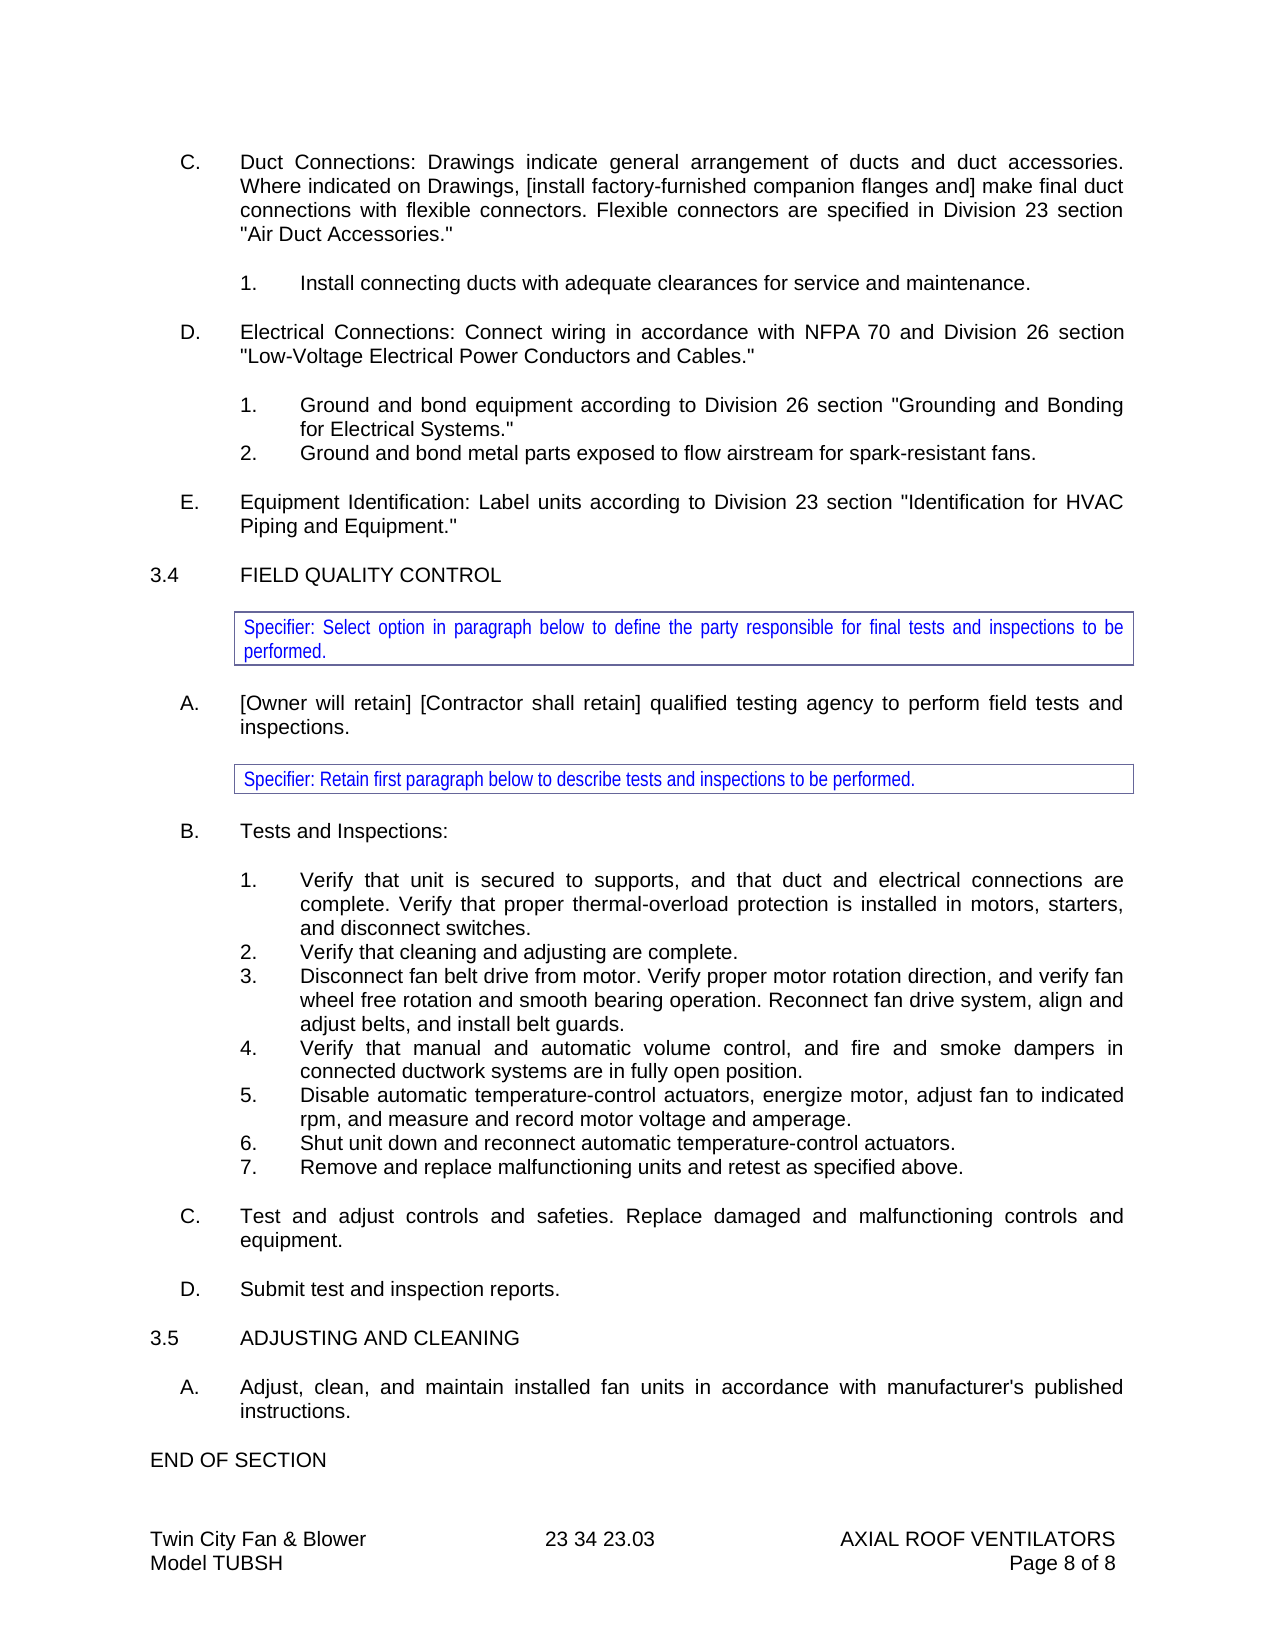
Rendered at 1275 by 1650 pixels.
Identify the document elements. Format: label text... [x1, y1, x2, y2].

text Submit test and inspection reports. [180, 1277, 1125, 1301]
text Verify that cleaning and adjusting are complete. [240, 939, 1125, 963]
text [Owner will retain] [Contractor shall retain] qualified testing agency to perform field tests and inspections. [180, 691, 1125, 738]
text Disable automatic temperature-control actuators, energize motor, adjust fan to indicated rpm, and measure and record motor voltage and amperage. [240, 1083, 1125, 1131]
text Tests and Inspections: [180, 819, 1125, 843]
text Shut unit down and reconnect automatic temperature-control actuators. [240, 1131, 1125, 1155]
text Remove and replace malfunctioning units and retest as specified above. [240, 1155, 1125, 1179]
text ADJUSTING AND CLEANING [150, 1326, 1125, 1350]
text Ground and bond metal parts exposed to flow airstream for spark-resistant fans. [240, 441, 1125, 464]
text Verify that manual and automatic volume control, and fire and smoke dampers in connected ductwork systems are in fully open position. [240, 1035, 1125, 1083]
text Disconnect fan belt drive from motor. Verify proper motor rotation direction, and verify fan wheel free rotation and smooth bearing operation. Reconnect fan drive system, align and adjust belts, and install belt guards. [240, 963, 1125, 1035]
text END OF SECTION [150, 1448, 1125, 1472]
text Adjust, clean, and maintain installed fan units in accordance with manufacturer's published instructions. [180, 1375, 1125, 1423]
text Specifier: Retain first paragraph below to describe tests and inspections to be performed. [235, 765, 1133, 793]
text Verify that unit is secured to supports, and that duct and electrical connections are complete. Verify that proper thermal-overload protection is installed in motors, starters, and disconnect switches. [240, 868, 1125, 939]
text Specifier: Select option in paragraph below to define the party responsible for final tests and inspections to be performed. [235, 613, 1133, 664]
text Ground and bond equipment according to Division 26 section "Grounding and Bonding for Electrical Systems." [240, 393, 1125, 441]
text Test and adjust controls and safeties. Replace damaged and malfunctioning controls and equipment. [180, 1204, 1125, 1252]
text FIELD QUALITY CONTROL [150, 562, 1125, 586]
text Install connecting ducts with adequate clearances for service and maintenance. [240, 271, 1125, 295]
text Electrical Connections: Connect wiring in accordance with NFPA 70 and Division 26 section "Low-Voltage Electrical Power Conductors and Cables." [180, 320, 1125, 368]
text Equipment Identification: Label units according to Division 23 section "Identification for HVAC Piping and Equipment." [180, 489, 1125, 537]
text Duct Connections: Drawings indicate general arrangement of ducts and duct accessories. Where indicated on Drawings, [install factory-furnished companion flanges and] make final duct connections with flexible connectors. Flexible connectors are specified in Division 23 section "Air Duct Accessories." [180, 150, 1125, 246]
